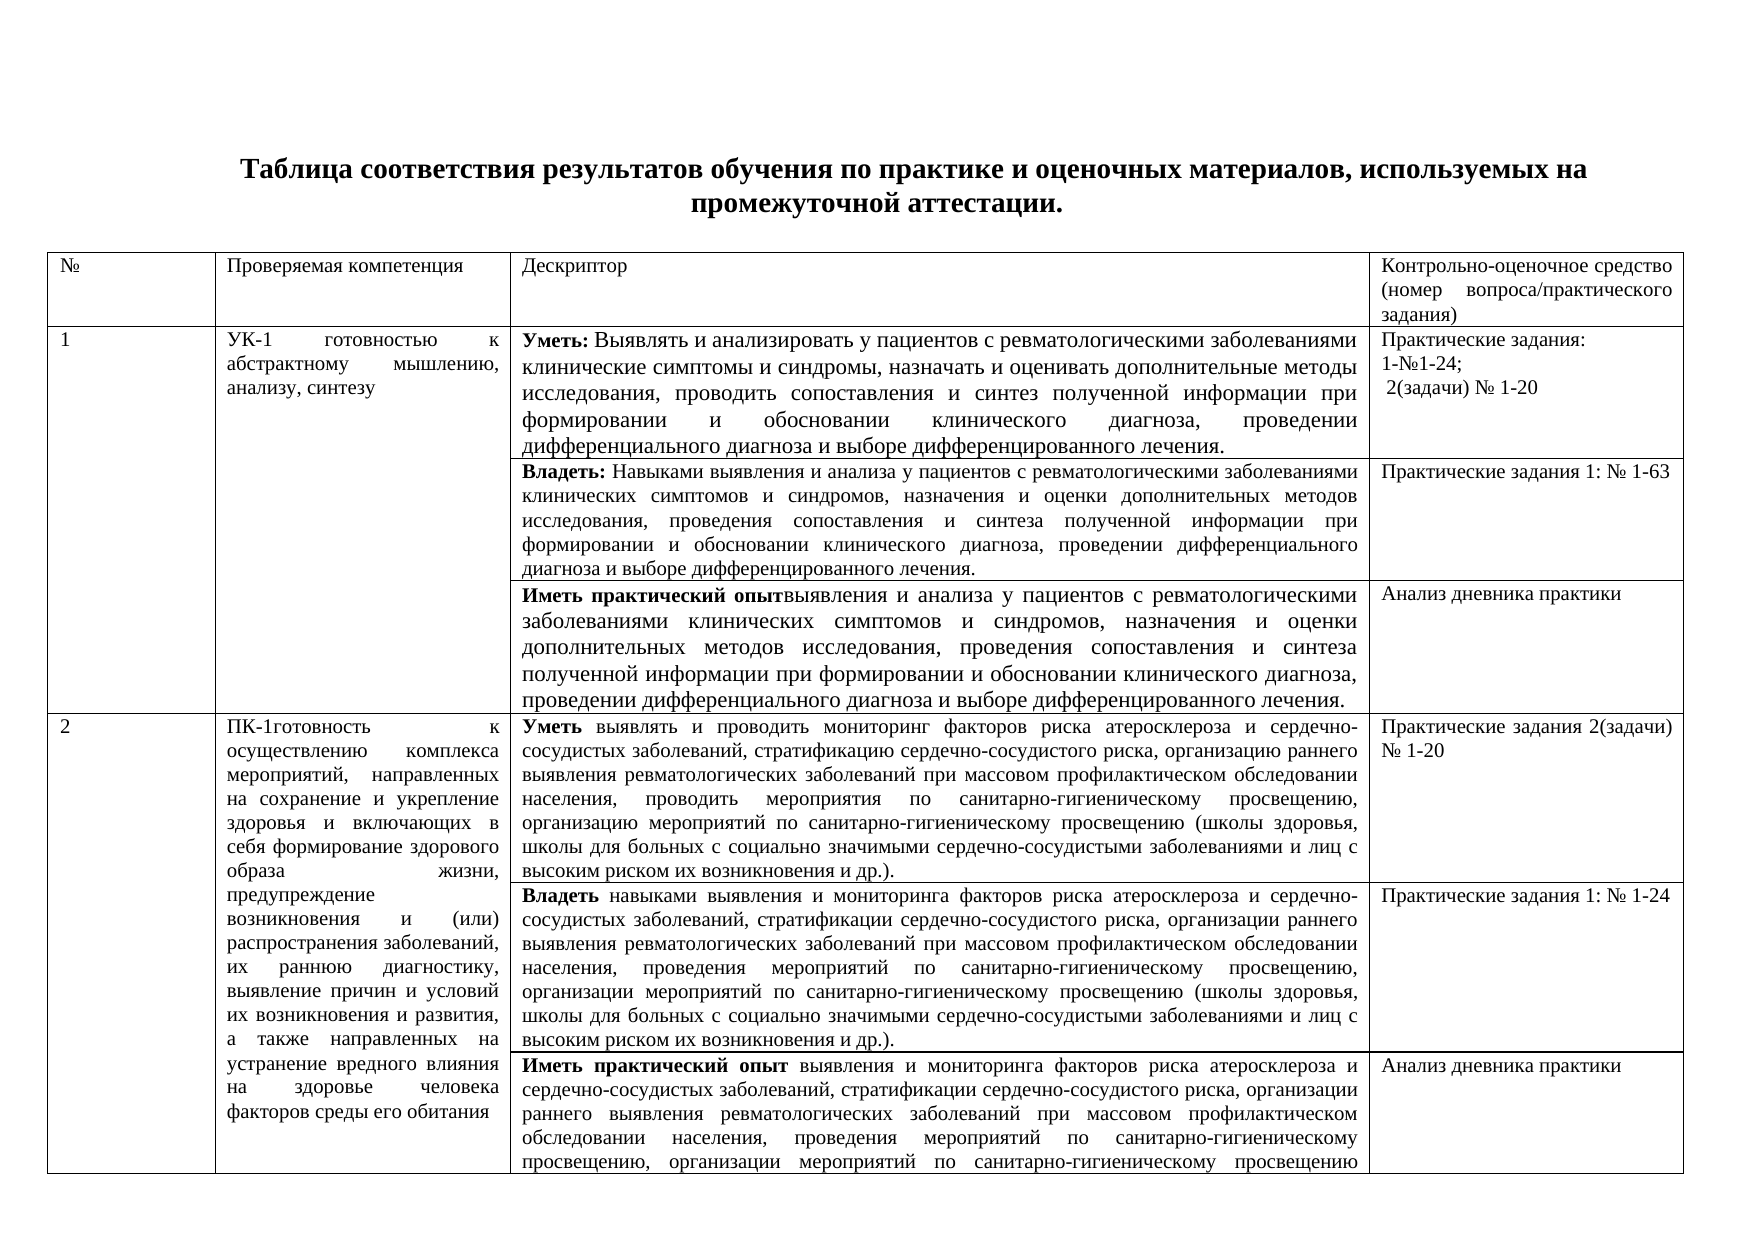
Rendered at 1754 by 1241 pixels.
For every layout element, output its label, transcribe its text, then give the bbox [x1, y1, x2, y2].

table_cell 2 [48, 714, 215, 1173]
table_cell Иметь практический опытвыявления и анализа у пациентов с ревматологическими заболеваниями клинических симптомов и синдромов, назначения и оценки дополнительных методов исследования, проведения сопоставления и синтеза полученной информации при формировании и обосновании клинического диагноза, проведении дифференциального диагноза и выборе дифференцированного лечения. [511, 581, 1369, 712]
table_header Контрольно-оценочное средство (номер вопроса/практического задания) [1370, 253, 1683, 326]
table_cell Практические задания 1: № 1-63 [1370, 459, 1683, 580]
table_cell УК-1 готовностью к абстрактному мышлению, анализу, синтезу [216, 327, 510, 712]
table_cell Уметь выявлять и проводить мониторинг факторов риска атеросклероза и сердечно-сосудистых заболеваний, стратификацию сердечно-сосудистого риска, организацию раннего выявления ревматологических заболеваний при массовом профилактическом обследовании населения, проводить мероприятия по санитарно-гигиеническому просвещению, организацию мероприятий по санитарно-гигиеническому просвещению (школы здоровья, школы для больных с социально значимыми сердечно-сосудистыми заболеваниями и лиц с высоким риском их возникновения и др.). [511, 714, 1369, 882]
table_header № [48, 253, 215, 326]
table_cell Практические задания 2(задачи) № 1-20 [1370, 714, 1683, 882]
text Таблица соответствия результатов обучения по практике и оценочных материалов, используемых на промежуточной аттестации. [59, 152, 1695, 219]
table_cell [511, 1053, 1369, 1173]
table_cell Владеть: Навыками выявления и анализа у пациентов с ревматологическими заболеваниями клинических симптомов и синдромов, назначения и оценки дополнительных методов исследования, проведения сопоставления и синтеза полученной информации при формировании и обосновании клинического диагноза, проведении дифференциального диагноза и выборе дифференцированного лечения. [511, 459, 1369, 580]
table_cell Уметь: Выявлять и анализировать у пациентов с ревматологическими заболеваниями клинические симптомы и синдромы, назначать и оценивать дополнительные методы исследования, проводить сопоставления и синтез полученной информации при формировании и обосновании клинического диагноза, проведении дифференциального диагноза и выборе дифференцированного лечения. [511, 327, 1369, 458]
table_cell Практические задания: 1-№1-24; 2(задачи) № 1-20 [1370, 327, 1683, 458]
table_cell 1 [48, 327, 215, 712]
table_header Проверяемая компетенция [216, 253, 510, 326]
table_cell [1370, 1053, 1683, 1173]
table_cell Владеть навыками выявления и мониторинга факторов риска атеросклероза и сердечно-сосудистых заболеваний, стратификации сердечно-сосудистого риска, организации раннего выявления ревматологических заболеваний при массовом профилактическом обследовании населения, проведения мероприятий по санитарно-гигиеническому просвещению, организации мероприятий по санитарно-гигиеническому просвещению (школы здоровья, школы для больных с социально значимыми сердечно-сосудистыми заболеваниями и лиц с высоким риском их возникновения и др.). [511, 883, 1369, 1051]
table_cell Практические задания 1: № 1-24 [1370, 883, 1683, 1051]
table_header Дескриптор [511, 253, 1369, 326]
table_cell ПК-1готовность к осуществлению комплекса мероприятий, направленных на сохранение и укрепление здоровья и включающих в себя формирование здорового образа жизни, предупреждение возникновения и (или) распространения заболеваний, их раннюю диагностику, выявление причин и условий их возникновения и развития, а также направленных на устранение вредного влияния на здоровье человека факторов среды его обитания [216, 714, 510, 1173]
table_cell Анализ дневника практики [1370, 581, 1683, 712]
